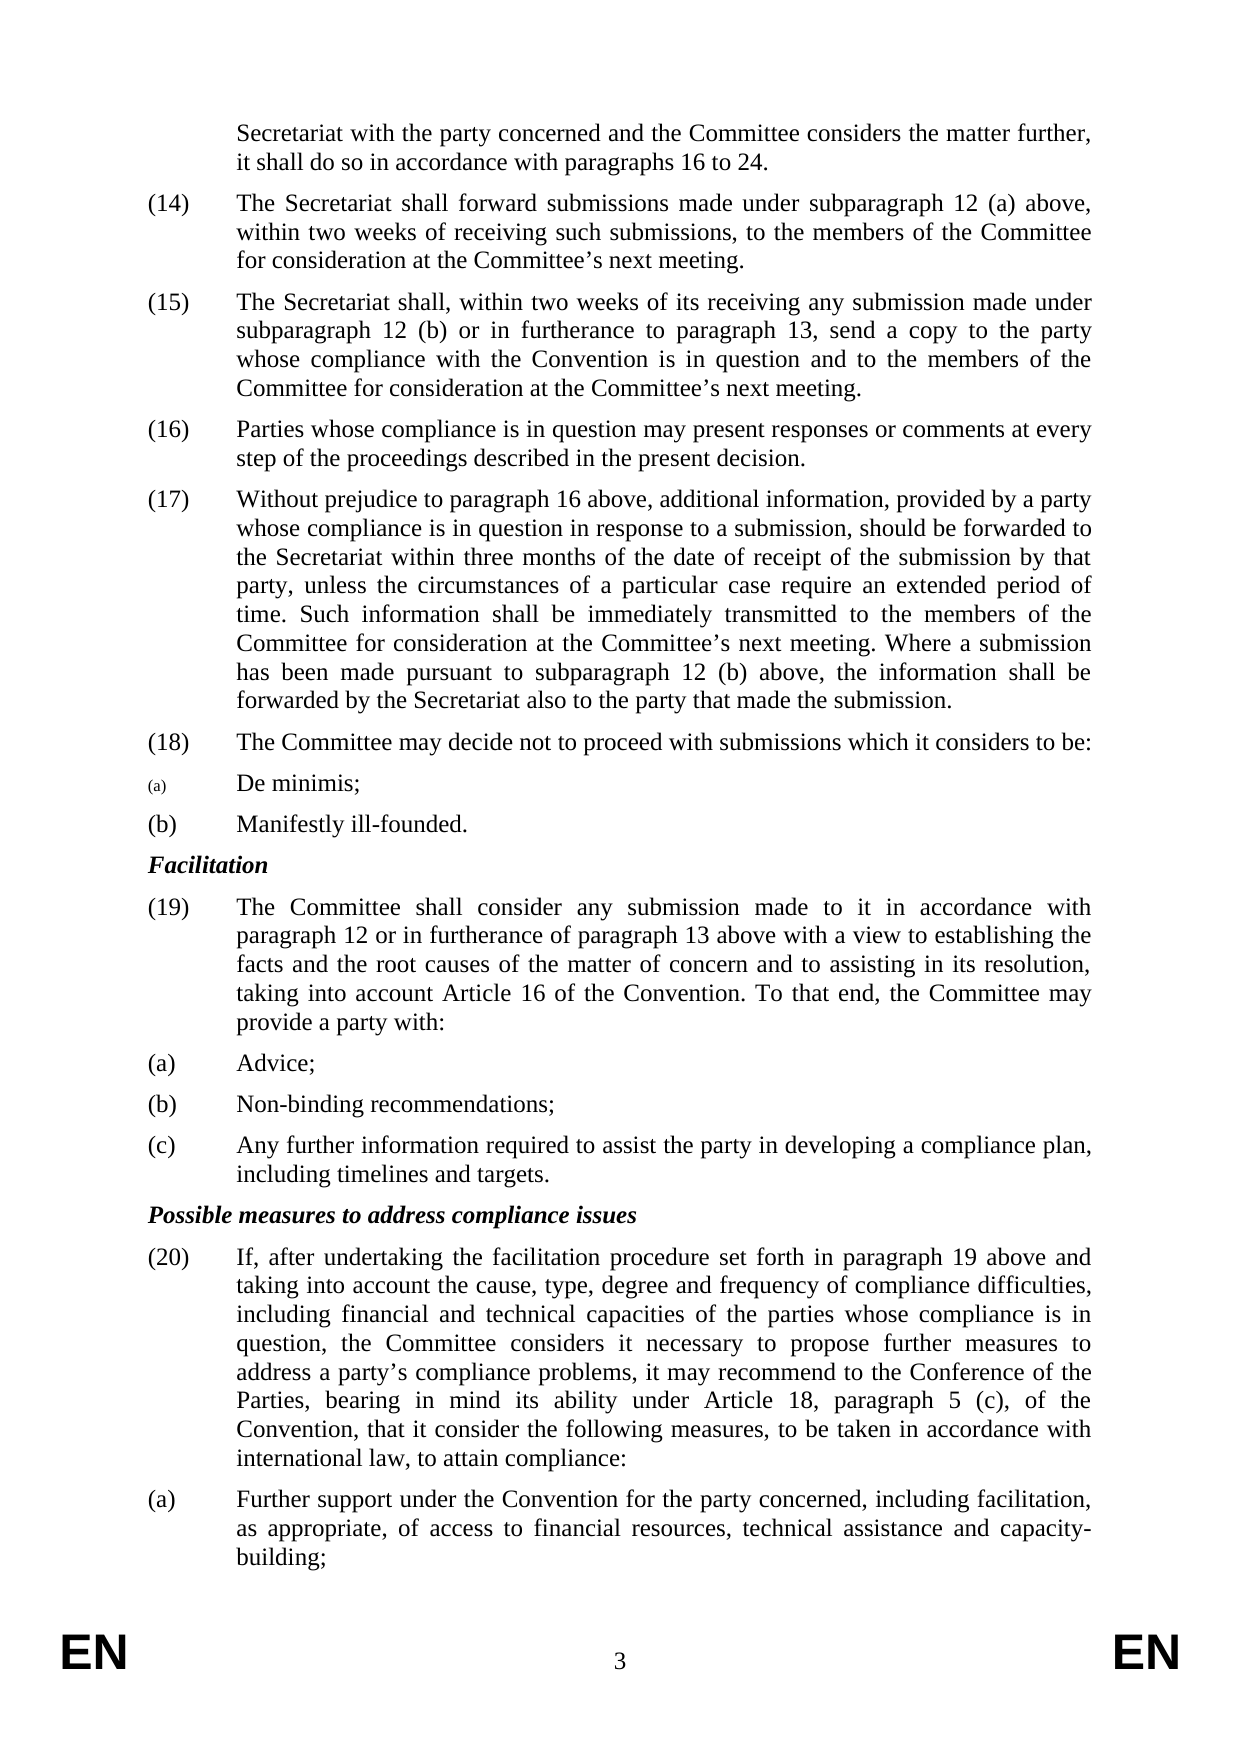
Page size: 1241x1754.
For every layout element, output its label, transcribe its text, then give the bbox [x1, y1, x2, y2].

text Parties whose compliance is in question may present responses or comments at every step of the proceedings described in the present decision. [148, 414, 1093, 472]
text The Committee may decide not to proceed with submissions which it considers to be: [148, 727, 1093, 756]
list (a) Further support under the Convention for the party concerned, including facilitation, as appropriate, of access to financial resources, technical assistance and capacity-building; [148, 1484, 1093, 1571]
list De minimis; [148, 768, 1093, 797]
text Any further information required to assist the party in developing a compliance plan, including timelines and targets. [148, 1131, 1093, 1188]
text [148, 118, 1093, 176]
text Possible measures to address compliance issues [148, 1201, 1093, 1229]
text The Secretariat shall forward submissions made under subparagraph 12 (a) above, within two weeks of receiving such submissions, to the members of the Committee for consideration at the Committee’s next meeting. [148, 188, 1093, 274]
text Non-binding recommendations; [148, 1089, 1093, 1118]
text Manifestly ill-founded. [148, 809, 1093, 838]
text The Committee shall consider any submission made to it in accordance with paragraph 12 or in furtherance of paragraph 13 above with a view to establishing the facts and the root causes of the matter of concern and to assisting in its resolution, taking into account Article 16 of the Convention. To that end, the Committee may provide a party with: [148, 892, 1093, 1036]
list Advice; [148, 1048, 1093, 1077]
text Without prejudice to paragraph 16 above, additional information, provided by a party whose compliance is in question in response to a submission, should be forwarded to the Secretariat within three months of the date of receipt of the submission by that party, unless the circumstances of a particular case require an extended period of time. Such information shall be immediately transmitted to the members of the Committee for consideration at the Committee’s next meeting. Where a submission has been made pursuant to subparagraph 12 (b) above, the information shall be forwarded by the Secretariat also to the party that made the submission. [148, 484, 1093, 714]
text The Secretariat shall, within two weeks of its receiving any submission made under subparagraph 12 (b) or in furtherance to paragraph 13, send a copy to the party whose compliance with the Convention is in question and to the members of the Committee for consideration at the Committee’s next meeting. [148, 287, 1093, 402]
text If, after undertaking the facilitation procedure set forth in paragraph 19 above and taking into account the cause, type, degree and frequency of compliance difficulties, including financial and technical capacities of the parties whose compliance is in question, the Committee considers it necessary to propose further measures to address a party’s compliance problems, it may recommend to the Conference of the Parties, bearing in mind its ability under Article 18, paragraph 5 (c), of the Convention, that it consider the following measures, to be taken in accordance with international law, to attain compliance: [148, 1242, 1093, 1472]
text Facilitation [148, 851, 1093, 879]
